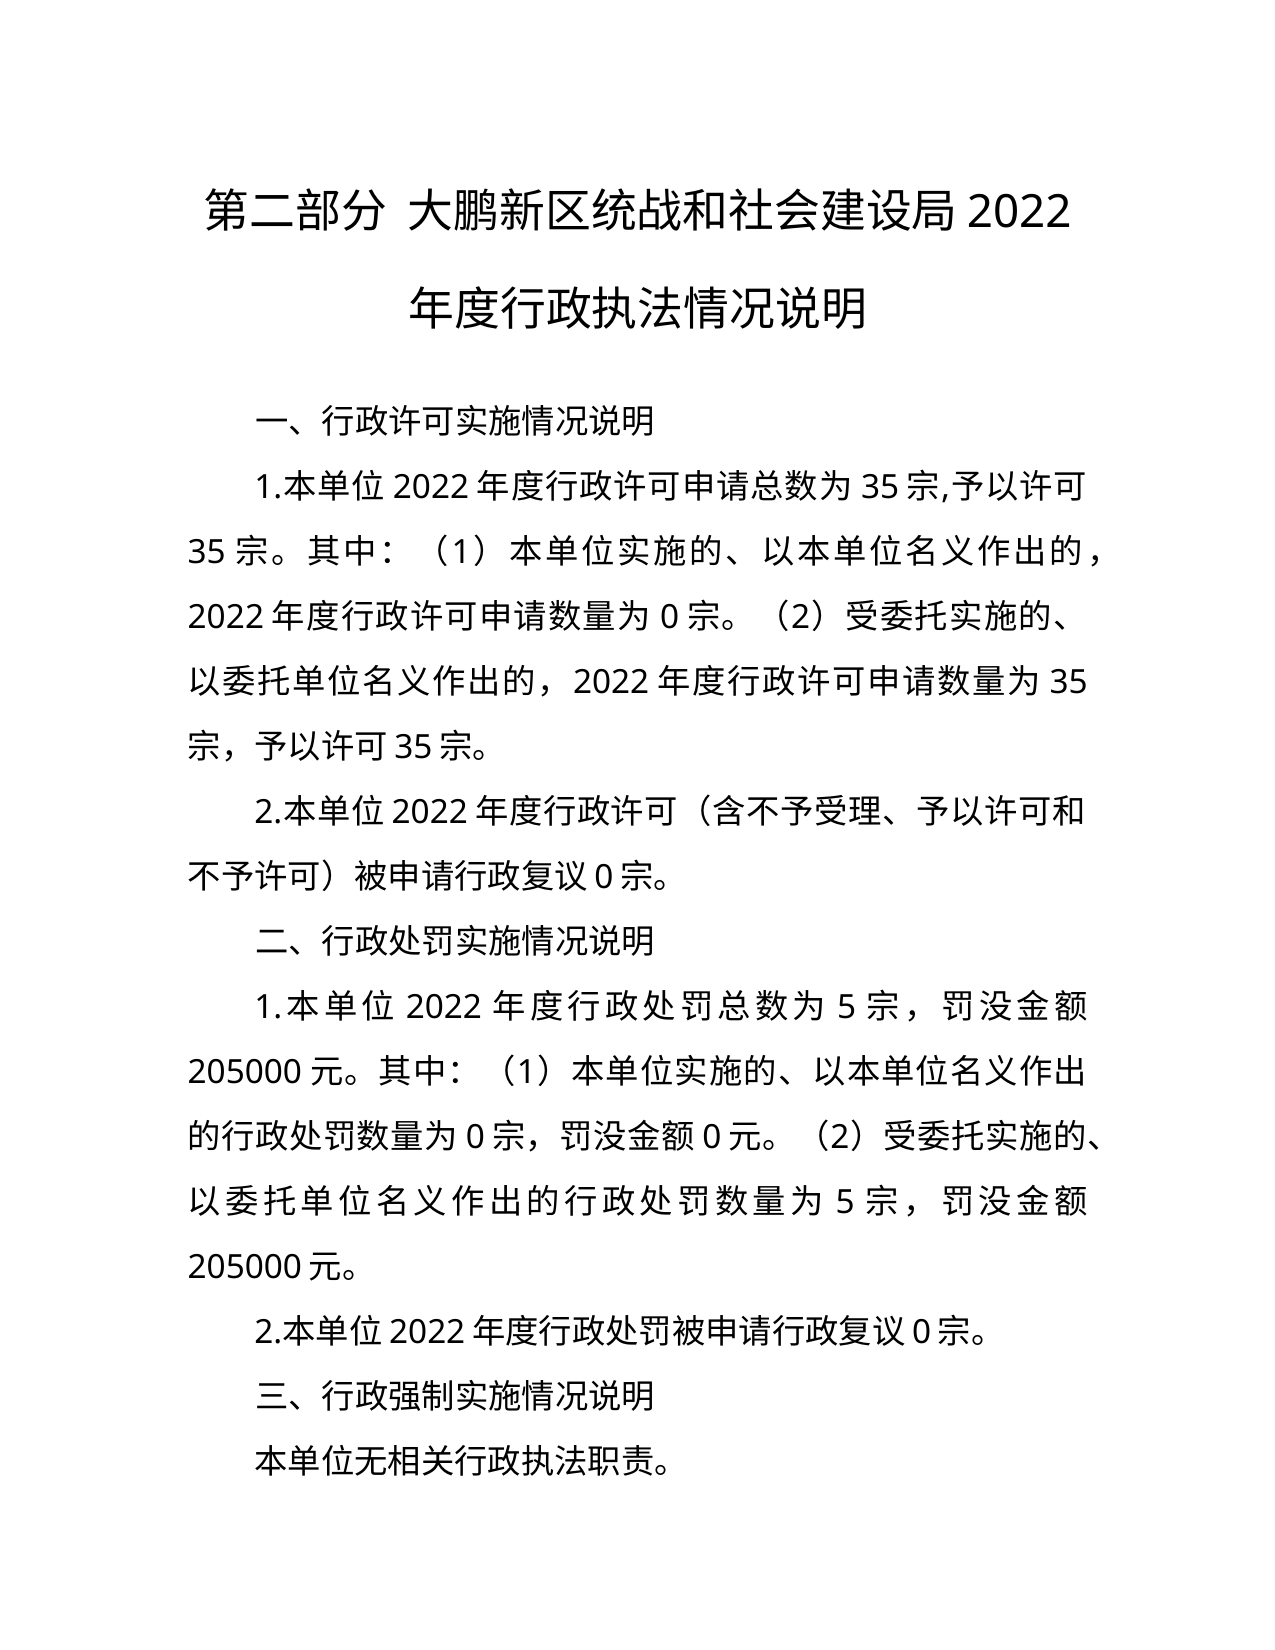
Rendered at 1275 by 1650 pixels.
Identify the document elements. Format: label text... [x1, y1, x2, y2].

text 1.本单位2022年度行政许可申请总数为35宗,予以许可35宗。其中：（1）本单位实施的、以本单位名义作出的，2022年度行政许可申请数量为0宗。（2）受委托实施的、以委托单位名义作出的，2022年度行政许可申请数量为35宗，予以许可35宗。 [187, 451, 1087, 776]
text 1.本单位2022年度行政处罚总数为5宗，罚没金额205000元。其中：（1）本单位实施的、以本单位名义作出的行政处罚数量为0宗，罚没金额0元。（2）受委托实施的、以委托单位名义作出的行政处罚数量为5宗，罚没金额205000元。 [187, 971, 1087, 1296]
text 三、行政强制实施情况说明 [187, 1361, 1087, 1426]
text 2.本单位2022年度行政许可（含不予受理、予以许可和不予许可）被申请行政复议0宗。 [187, 776, 1087, 906]
text 第二部分 大鹏新区统战和社会建设局2022年度行政执法情况说明 [187, 159, 1087, 354]
text 本单位无相关行政执法职责。 [187, 1426, 1087, 1491]
text 2.本单位2022年度行政处罚被申请行政复议0宗。 [187, 1296, 1087, 1361]
text 一、行政许可实施情况说明 [187, 386, 1087, 451]
text 二、行政处罚实施情况说明 [187, 906, 1087, 971]
